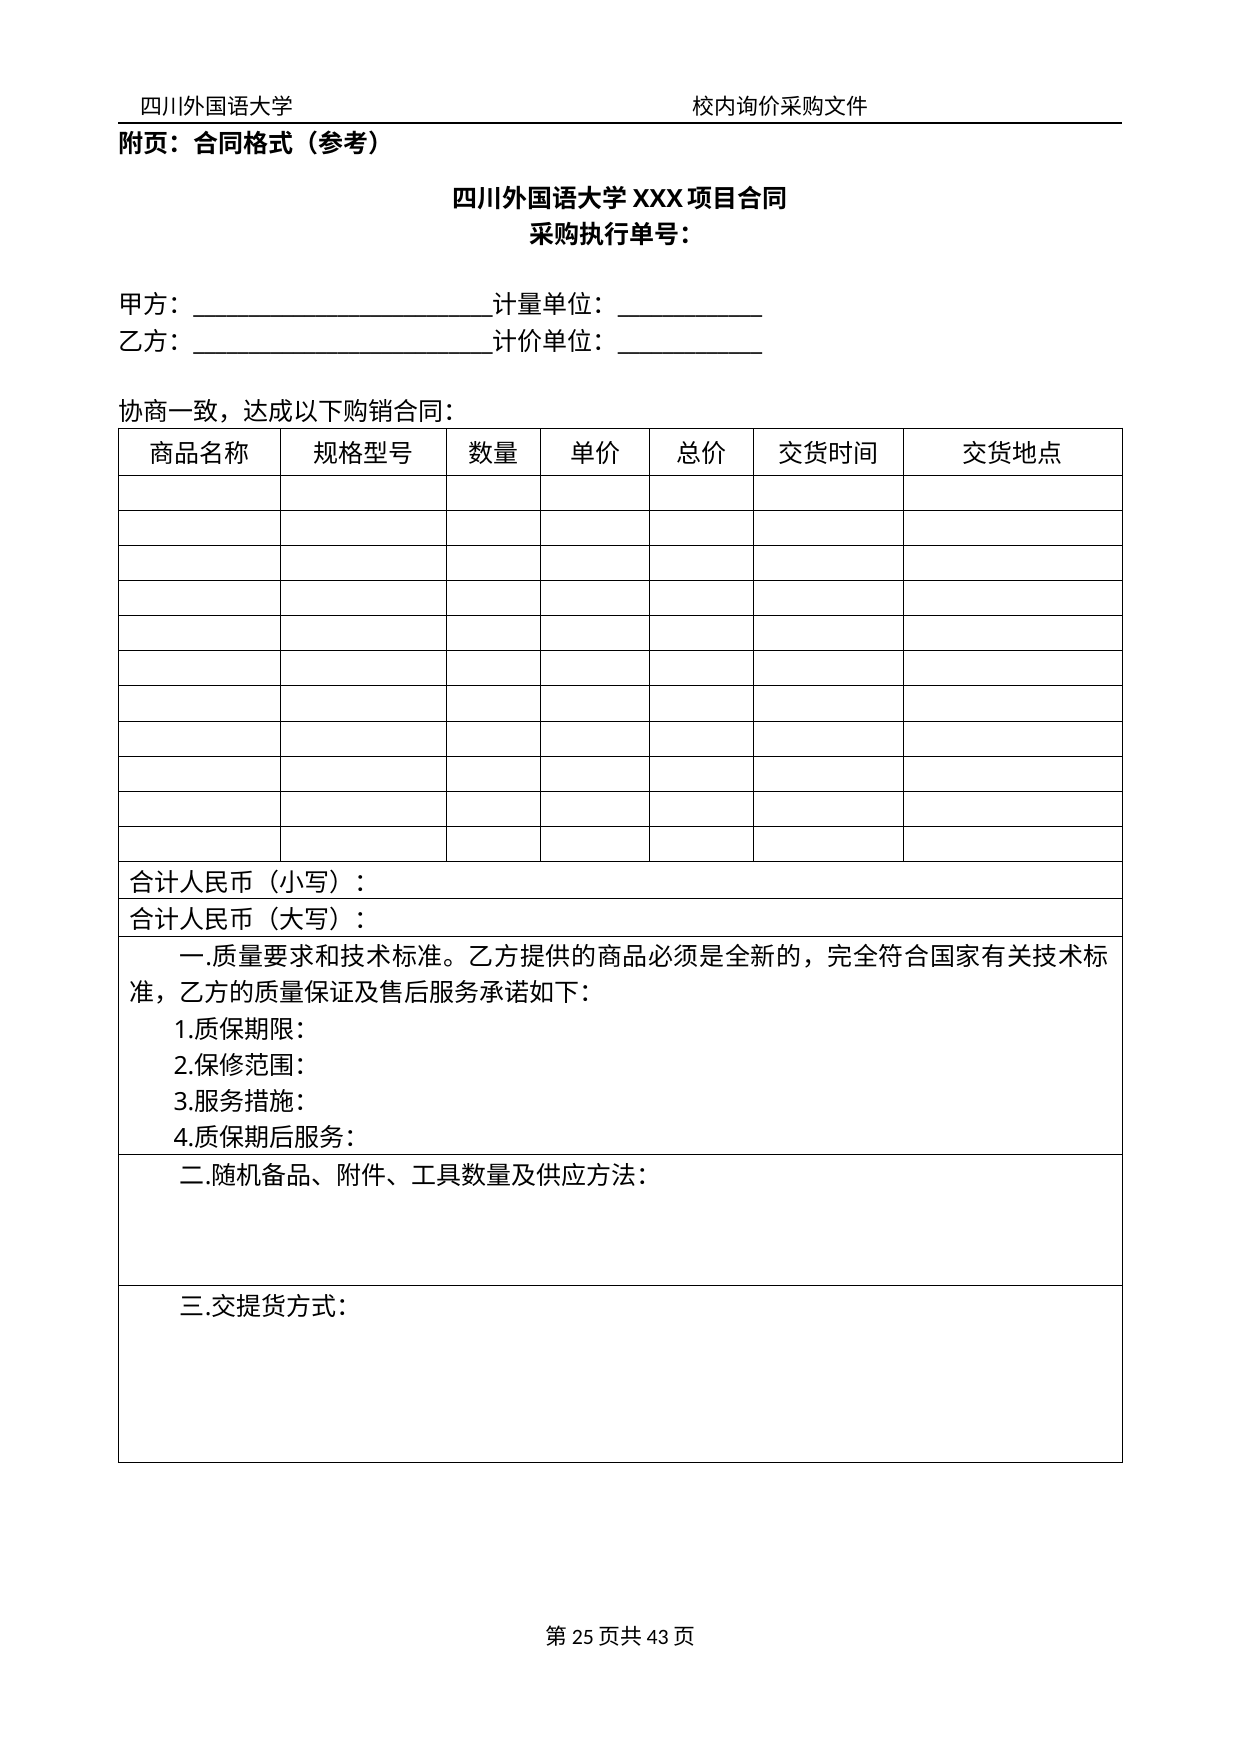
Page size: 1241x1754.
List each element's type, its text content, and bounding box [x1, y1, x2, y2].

table_cell [447, 792, 540, 826]
table_cell [904, 581, 1122, 615]
table_cell [904, 686, 1122, 721]
table_cell [281, 581, 446, 615]
table_cell [447, 722, 540, 756]
table_cell [904, 757, 1122, 791]
table_cell [281, 792, 446, 826]
table_cell [119, 722, 280, 756]
table_header 商品名称 [119, 429, 280, 475]
table_cell [119, 792, 280, 826]
table_cell [281, 546, 446, 580]
text 协商一致，达成以下购销合同： [118, 391, 1122, 428]
table_cell [754, 546, 903, 580]
table_cell 三.交提货方式： [119, 1286, 1122, 1462]
table_cell [541, 686, 649, 721]
table_cell [119, 827, 280, 861]
table_cell [541, 792, 649, 826]
table_cell [650, 722, 753, 756]
table_cell [541, 757, 649, 791]
table_cell [754, 581, 903, 615]
table_cell [754, 722, 903, 756]
table_cell [754, 792, 903, 826]
table_cell [904, 651, 1122, 685]
table_cell [447, 581, 540, 615]
table_header 总价 [650, 429, 753, 475]
table_cell [904, 476, 1122, 510]
table_cell [119, 757, 280, 791]
table_cell [281, 827, 446, 861]
table_cell [281, 651, 446, 685]
table_header 规格型号 [281, 429, 446, 475]
table_cell [447, 827, 540, 861]
table_cell [650, 476, 753, 510]
table_cell [541, 616, 649, 650]
text 采购执行单号： [118, 214, 1122, 251]
table_cell [541, 651, 649, 685]
table_cell [281, 476, 446, 510]
table_cell [541, 722, 649, 756]
text 四川外国语大学XXX项目合同 [118, 178, 1122, 214]
table_cell [904, 546, 1122, 580]
table_cell [541, 476, 649, 510]
table_cell [541, 546, 649, 580]
table_cell [281, 757, 446, 791]
table_cell [119, 616, 280, 650]
table_cell [650, 792, 753, 826]
table_cell [119, 581, 280, 615]
table_cell [754, 511, 903, 545]
text 甲方：___________________________计量单位：_____________ [118, 285, 1122, 321]
table_header 单价 [541, 429, 649, 475]
table_cell [754, 651, 903, 685]
table_cell [754, 757, 903, 791]
table_cell [650, 616, 753, 650]
table_cell [541, 581, 649, 615]
table_cell [281, 511, 446, 545]
table_cell [904, 722, 1122, 756]
table_cell [754, 827, 903, 861]
table_cell [447, 651, 540, 685]
table_cell [650, 511, 753, 545]
text 附页：合同格式（参考） [118, 124, 1122, 160]
table_cell [650, 546, 753, 580]
table_cell [754, 686, 903, 721]
table_cell [541, 827, 649, 861]
table_cell [281, 686, 446, 721]
table_cell [281, 722, 446, 756]
table_cell [447, 757, 540, 791]
table_cell [119, 476, 280, 510]
table_header 数量 [447, 429, 540, 475]
table_cell [904, 792, 1122, 826]
table_header 交货地点 [904, 429, 1122, 475]
table_cell 合计人民币（大写）： [119, 899, 1122, 936]
table_cell [904, 511, 1122, 545]
table_cell [754, 616, 903, 650]
table_cell [650, 827, 753, 861]
table_cell [541, 511, 649, 545]
table_cell 一.质量要求和技术标准。乙方提供的商品必须是全新的，完全符合国家有关技术标准，乙方的质量保证及售后服务承诺如下： 1.质保期限： 2.保修范围： 3.服务措施： 4.质保期后服务： [119, 937, 1122, 1154]
table_header 交货时间 [754, 429, 903, 475]
table_cell [281, 616, 446, 650]
table_cell [119, 546, 280, 580]
table_cell [447, 511, 540, 545]
table_cell [650, 686, 753, 721]
table_cell [119, 511, 280, 545]
table_cell [119, 686, 280, 721]
text 乙方：___________________________计价单位：_____________ [118, 321, 1122, 357]
table_cell [904, 827, 1122, 861]
table_cell [447, 546, 540, 580]
table_cell 二.随机备品、附件、工具数量及供应方法： [119, 1155, 1122, 1285]
table_cell [119, 651, 280, 685]
table_cell [754, 476, 903, 510]
table_cell [904, 616, 1122, 650]
table_cell [447, 476, 540, 510]
table_cell [650, 651, 753, 685]
table_cell [447, 686, 540, 721]
table_cell [447, 616, 540, 650]
table_cell 合计人民币（小写）： [119, 862, 1122, 898]
table_cell [650, 757, 753, 791]
table_cell [650, 581, 753, 615]
